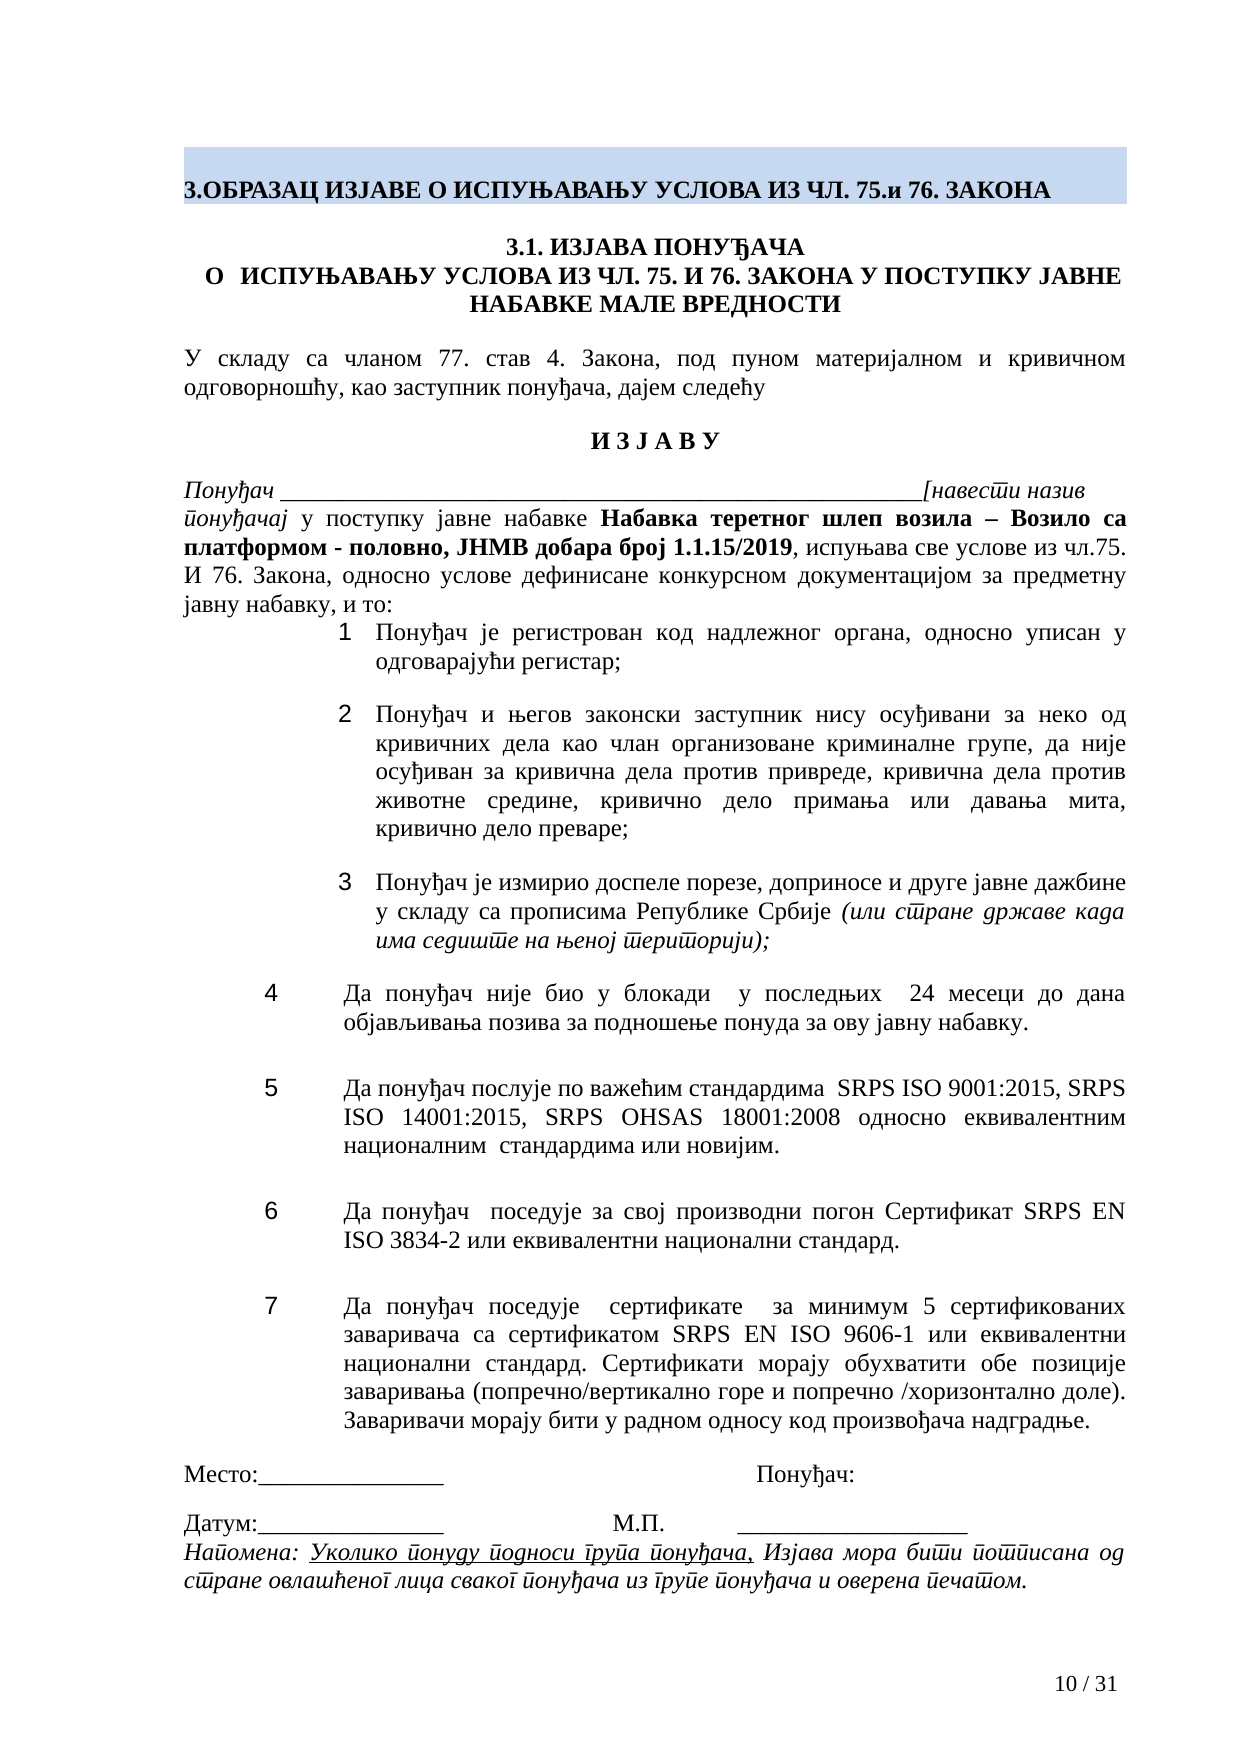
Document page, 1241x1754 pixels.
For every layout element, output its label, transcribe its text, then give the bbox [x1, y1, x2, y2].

subtitle О ИСПУЊАВАЊУ УСЛОВА ИЗ ЧЛ. 75. И 76. ЗАКОНА У ПОСТУПКУ ЈАВНЕ [204, 261, 1127, 290]
text Датум: М.П. [184, 1512, 1127, 1537]
list Понуђач је измирио доспеле порезе, доприносе и друге јавне дажбине у складу са прописима Републике Србије (или стране државе када има седиште на њеној територији); [338, 867, 1127, 954]
text Понуђач [навести назив [184, 478, 1127, 503]
list Понуђач и његов законски заступник нису осуђивани за неко од кривичних дела као члан организоване криминалне групе, да није осуђиван за кривична дела против привреде, кривична дела против животне средине, кривично дело примања или давања мита, кривично дело преваре; [338, 700, 1127, 842]
text У складу са чланом 77. став 4. Закона, под пуном материјалном и кривичном одговорношћу, као заступник понуђача, дајем следећу [184, 343, 1127, 401]
text Напомена: Уколико понуду подноси група понуђача, Изјава мора бити потписана од стране овлашћеног лица сваког понуђача из групе понуђача и оверена печатом. [184, 1537, 1127, 1595]
subtitle 3.1. ИЗЈАВА ПОНУЂАЧА [184, 233, 1127, 261]
list Да понуђач послује по важећим стандардима SRPS ISO 9001:2015, SRPS ISO 14001:2015, SRPS OHSAS 18001:2008 односно еквивалентним националним стандардима или новијим. [264, 1073, 1127, 1159]
list Понуђач је регистрован код надлежног органа, односно уписан у одговарајући регистар; [338, 618, 1127, 675]
text понуђачај у поступку јавне набавке Набавка теретног шлеп возила – Возило са платформом - половно, ЈНМВ добара број 1.1.15/2019, испуњава све услове из чл.75. И 76. Закона, односно услове дефинисане конкурсном документацијом за предметну јавну набавку, и то: [184, 503, 1127, 618]
list Да понуђач није био у блокади у последњих 24 месеци до дана објављивања позива за подношење понуда за ову јавну набавку. [264, 979, 1127, 1036]
list Да понуђач поседује за свој производни погон Сертификат SRPS EN ISO 3834-2 или еквивалентни национални стандард. [264, 1197, 1127, 1254]
list Да понуђач поседује сертификате за минимум 5 сертификованих заваривача са сертификатом SRPS EN ISO 9606-1 или еквивалентни национални стандард. Сертификати морају обухватити обе позиције заваривања (попречно/вертикално горе и попречно /хоризонтално доле). Заваривачи морају бити у радном односу код произвођача надградње. [264, 1291, 1127, 1434]
subtitle НАБАВКЕ МАЛЕ ВРЕДНОСТИ [184, 290, 1127, 318]
subtitle И З Ј А В У [184, 429, 1127, 454]
text 3.ОБРАЗАЦ ИЗЈАВЕ О ИСПУЊАВАЊУ УСЛОВА ИЗ ЧЛ. 75.и 76. ЗАКОНА [184, 176, 1127, 204]
text Место: Понуђач: [184, 1462, 1127, 1487]
